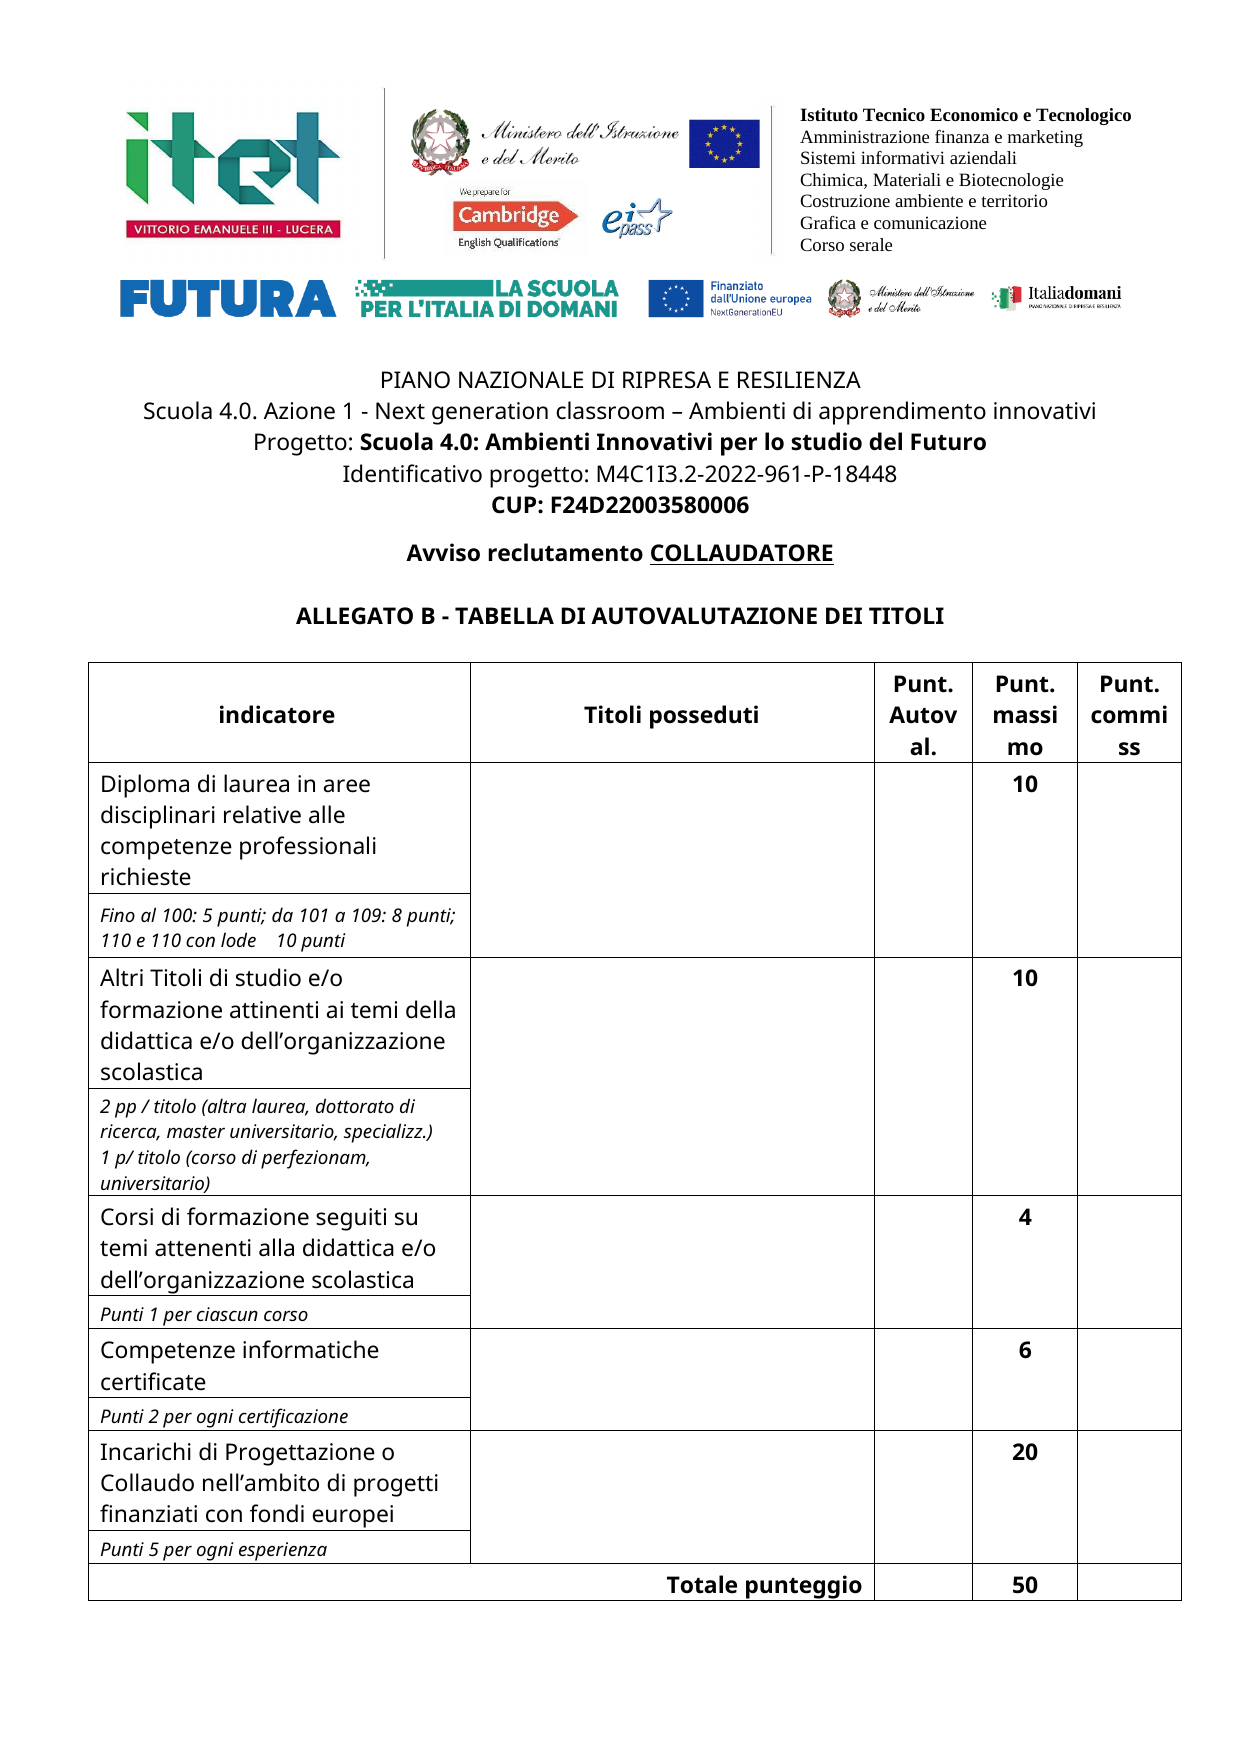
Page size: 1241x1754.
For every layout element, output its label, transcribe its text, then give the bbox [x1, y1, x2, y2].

table_cell Incarichi di Progettazione o Collaudo nell’ambito di progetti finanziati con fondi europei [89, 1431, 470, 1530]
picture [118, 277, 1123, 320]
table_cell [1078, 763, 1181, 957]
table_cell 20 [973, 1431, 1077, 1563]
table_cell Diploma di laurea in aree disciplinari relative alle competenze professionali richieste [89, 763, 470, 892]
text CUP: F24D22003580006 [118, 489, 1122, 520]
table_cell [471, 1329, 874, 1430]
table_cell [1078, 1196, 1181, 1328]
table_cell 50 [973, 1564, 1077, 1600]
table_cell [875, 958, 972, 1195]
table_header Titoli posseduti [471, 663, 874, 762]
table_cell [471, 958, 874, 1195]
table_cell [471, 763, 874, 957]
table_cell [875, 1329, 972, 1430]
table_cell [875, 763, 972, 957]
picture [407, 106, 683, 258]
text PIANO NAZIONALE DI RIPRESA E RESILIENZA [118, 364, 1122, 395]
table_cell 10 [973, 958, 1077, 1195]
table_cell Competenze informatiche certificate [89, 1329, 470, 1397]
table_cell Punti 2 per ogni certificazione [89, 1398, 470, 1430]
text Progetto: Scuola 4.0: Ambienti Innovativi per lo studio del Futuro [118, 426, 1122, 457]
table_cell Totale punteggio [89, 1564, 874, 1600]
table_cell [1078, 958, 1181, 1195]
text Avviso reclutamento COLLAUDATORE [118, 537, 1122, 568]
table_cell Punti 1 per ciascun corso [89, 1296, 470, 1328]
table_cell 2 pp / titolo (altra laurea, dottorato di ricerca, master universitario, specializz.) 1 p/ titolo (corso di perfezionam, universitario) [89, 1089, 470, 1195]
table_cell Punti 5 per ogni esperienza [89, 1531, 470, 1563]
table_header Punt. commiss [1078, 663, 1181, 762]
table_cell [875, 1564, 972, 1600]
table_header Punt. massimo [973, 663, 1077, 762]
table_cell [1078, 1564, 1181, 1600]
table_cell Fino al 100: 5 punti; da 101 a 109: 8 punti; 110 e 110 con lode 10 punti [89, 894, 470, 957]
table_cell [471, 1196, 874, 1328]
picture [689, 93, 792, 268]
text Scuola 4.0. Azione 1 - Next generation classroom – Ambienti di apprendimento innovativi [118, 395, 1122, 426]
table_header indicatore [89, 663, 470, 762]
table_cell 4 [973, 1196, 1077, 1328]
table_header Punt. Autoval. [875, 663, 972, 762]
text ALLEGATO B - TABELLA DI AUTOVALUTAZIONE DEI TITOLI [118, 599, 1122, 631]
table_cell [471, 1431, 874, 1563]
picture [118, 73, 393, 275]
text Identificativo progetto: M4C1I3.2-2022-961-P-18448 [118, 457, 1122, 489]
table_cell [875, 1431, 972, 1563]
table_cell [1078, 1431, 1181, 1563]
table_cell [875, 1196, 972, 1328]
table_cell Altri Titoli di studio e/o formazione attinenti ai temi della didattica e/o dell’organizzazione scolastica [89, 958, 470, 1087]
table_cell 6 [973, 1329, 1077, 1430]
table_cell [1078, 1329, 1181, 1430]
table_cell 10 [973, 763, 1077, 957]
table_cell Corsi di formazione seguiti su temi attenenti alla didattica e/o dell’organizzazione scolastica [89, 1196, 470, 1295]
picture [602, 198, 673, 239]
